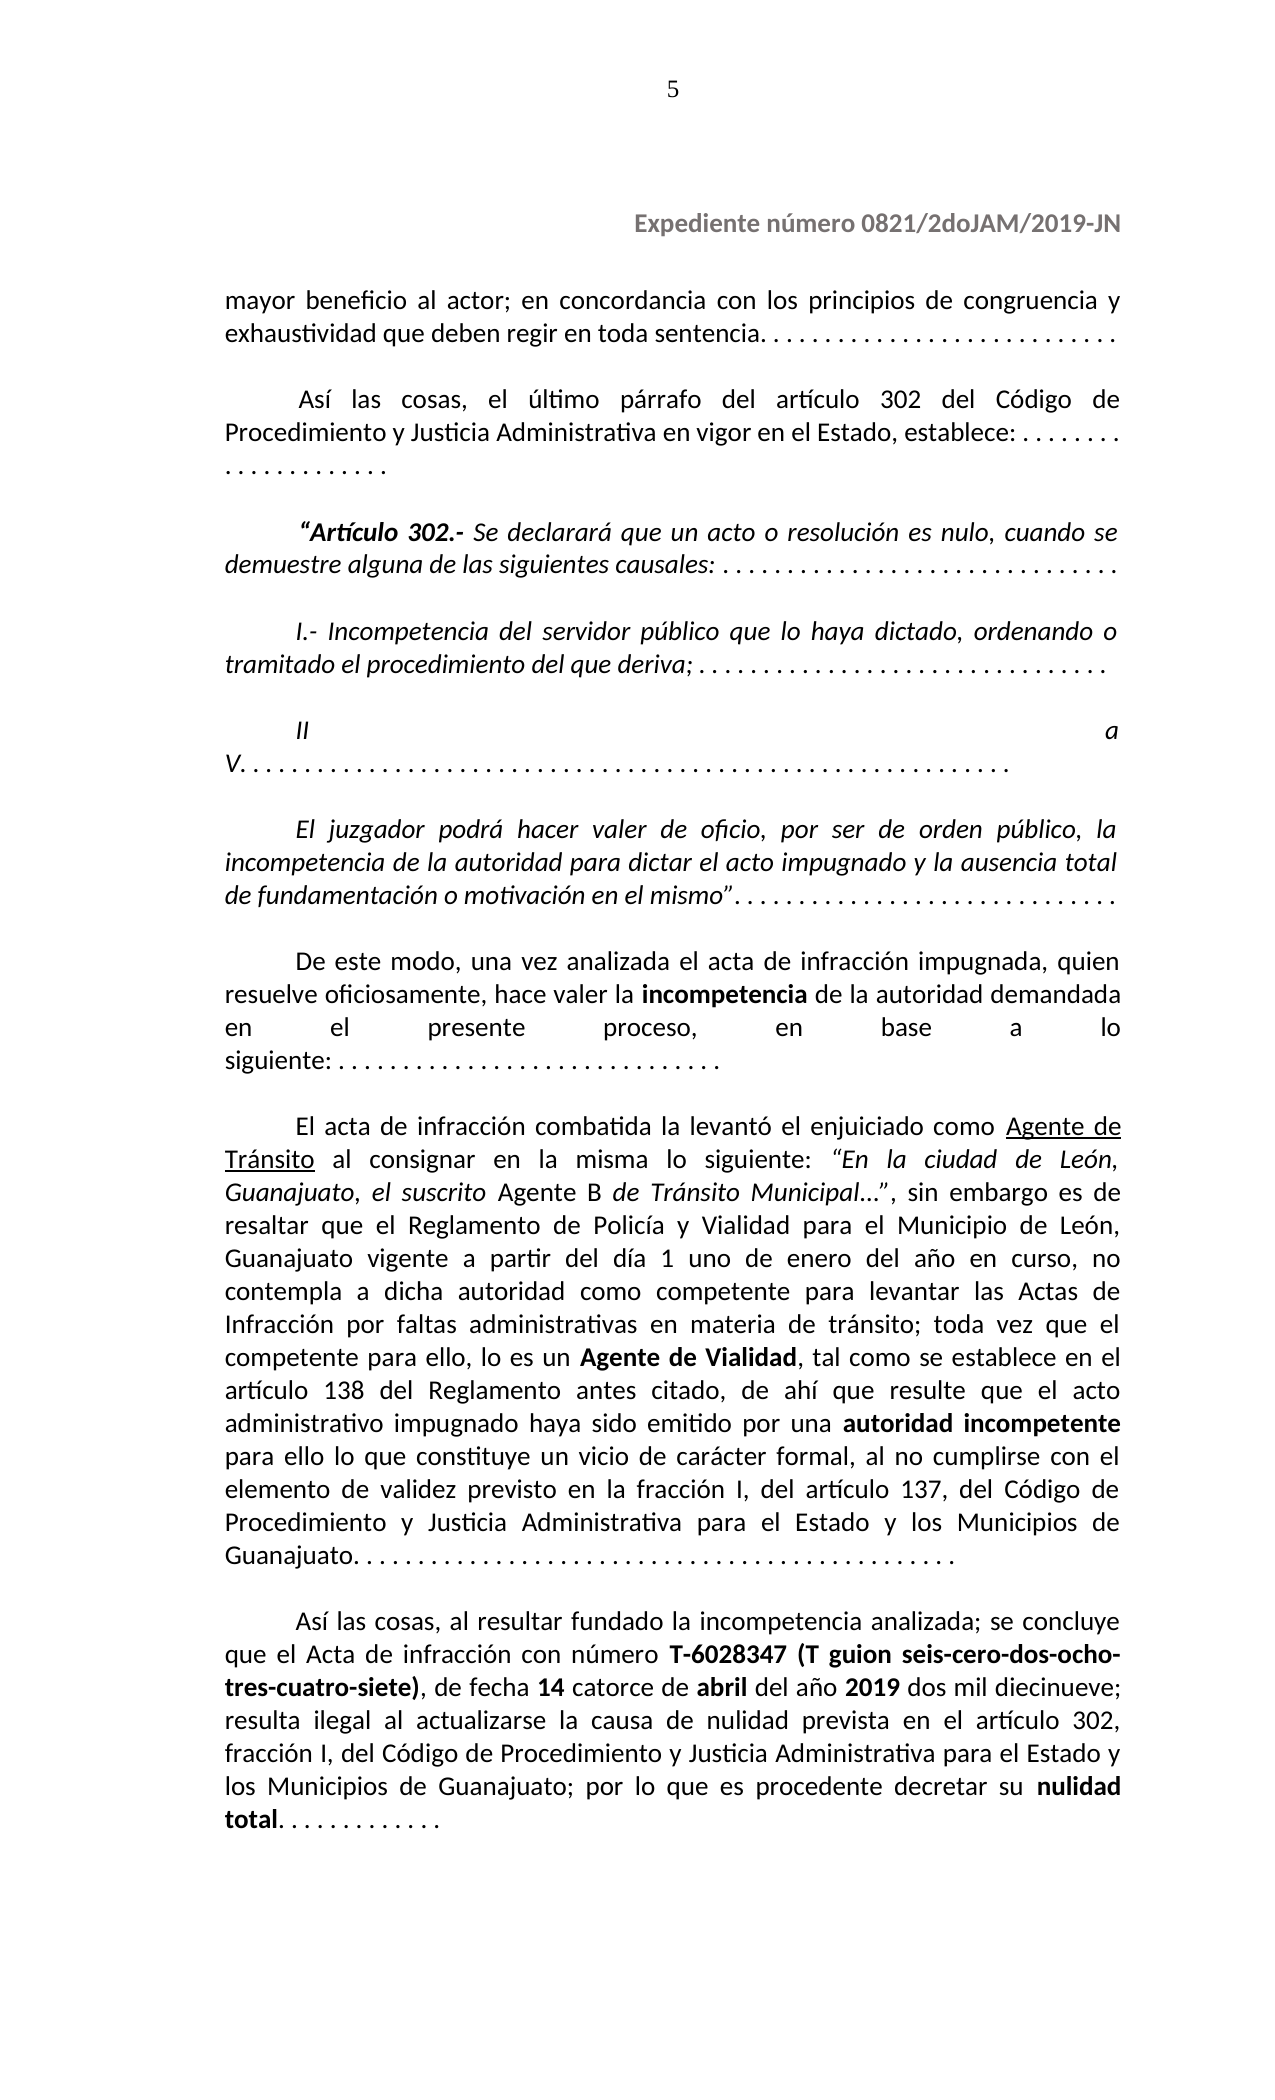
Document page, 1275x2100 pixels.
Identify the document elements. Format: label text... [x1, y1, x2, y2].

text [224, 283, 1121, 349]
text El acta de infracción combatida la levantó el enjuiciado como Agente de Tránsito al consignar en la misma lo siguiente: “En la ciudad de León, Guanajuato, el suscrito Agente B de Tránsito Municipal…”, sin embargo es de resaltar que el Reglamento de Policía y Vialidad para el Municipio de León, Guanajuato vigente a partir del día 1 uno de enero del año en curso, no contempla a dicha autoridad como competente para levantar las Actas de Infracción por faltas administrativas en materia de tránsito; toda vez que el competente para ello, lo es un Agente de Vialidad, tal como se establece en el artículo 138 del Reglamento antes citado, de ahí que resulte que el acto administrativo impugnado haya sido emitido por una autoridad incompetente para ello lo que constituye un vicio de carácter formal, al no cumplirse con el elemento de validez previsto en la fracción I, del artículo 137, del Código de Procedimiento y Justicia Administrativa para el Estado y los Municipios de Guanajuato. . . . . . . . . . . . . . . . . . . . . . . . . . . . . . . . . . . . . . . . . . . . . . . [224, 1109, 1121, 1571]
text El juzgador podrá hacer valer de oficio, por ser de orden público, la incompetencia de la autoridad para dictar el acto impugnado y la ausencia total de fundamentación o motivación en el mismo”. . . . . . . . . . . . . . . . . . . . . . . . . . . . . . [224, 812, 1121, 911]
text Así las cosas, al resultar fundado la incompetencia analizada; se concluye que el Acta de infracción con número T-6028347 (T guion seis-cero-dos-ocho-tres-cuatro-siete), de fecha 14 catorce de abril del año 2019 dos mil diecinueve; resulta ilegal al actualizarse la causa de nulidad prevista en el artículo 302, fracción I, del Código de Procedimiento y Justicia Administrativa para el Estado y los Municipios de Guanajuato; por lo que es procedente decretar su nulidad total. . . . . . . . . . . . . [224, 1604, 1121, 1836]
text “Artículo 302.- Se declarará que un acto o resolución es nulo, cuando se demuestre alguna de las siguientes causales: . . . . . . . . . . . . . . . . . . . . . . . . . . . . . . . [224, 515, 1121, 581]
text I.- Incompetencia del servidor público que lo haya dictado, ordenando o tramitado el procedimiento del que deriva; . . . . . . . . . . . . . . . . . . . . . . . . . . . . . . . . [224, 614, 1121, 680]
text De este modo, una vez analizada el acta de infracción impugnada, quien resuelve oficiosamente, hace valer la incompetencia de la autoridad demandada en el presente proceso, en base a lo siguiente: . . . . . . . . . . . . . . . . . . . . . . . . . . . . . . [224, 944, 1121, 1076]
text Así las cosas, el último párrafo del artículo 302 del Código de Procedimiento y Justicia Administrativa en vigor en el Estado, establece: . . . . . . . . . . . . . . . . . . . . . [224, 383, 1121, 482]
text II a V. . . . . . . . . . . . . . . . . . . . . . . . . . . . . . . . . . . . . . . . . . . . . . . . . . . . . . . . . . . . [224, 713, 1121, 779]
